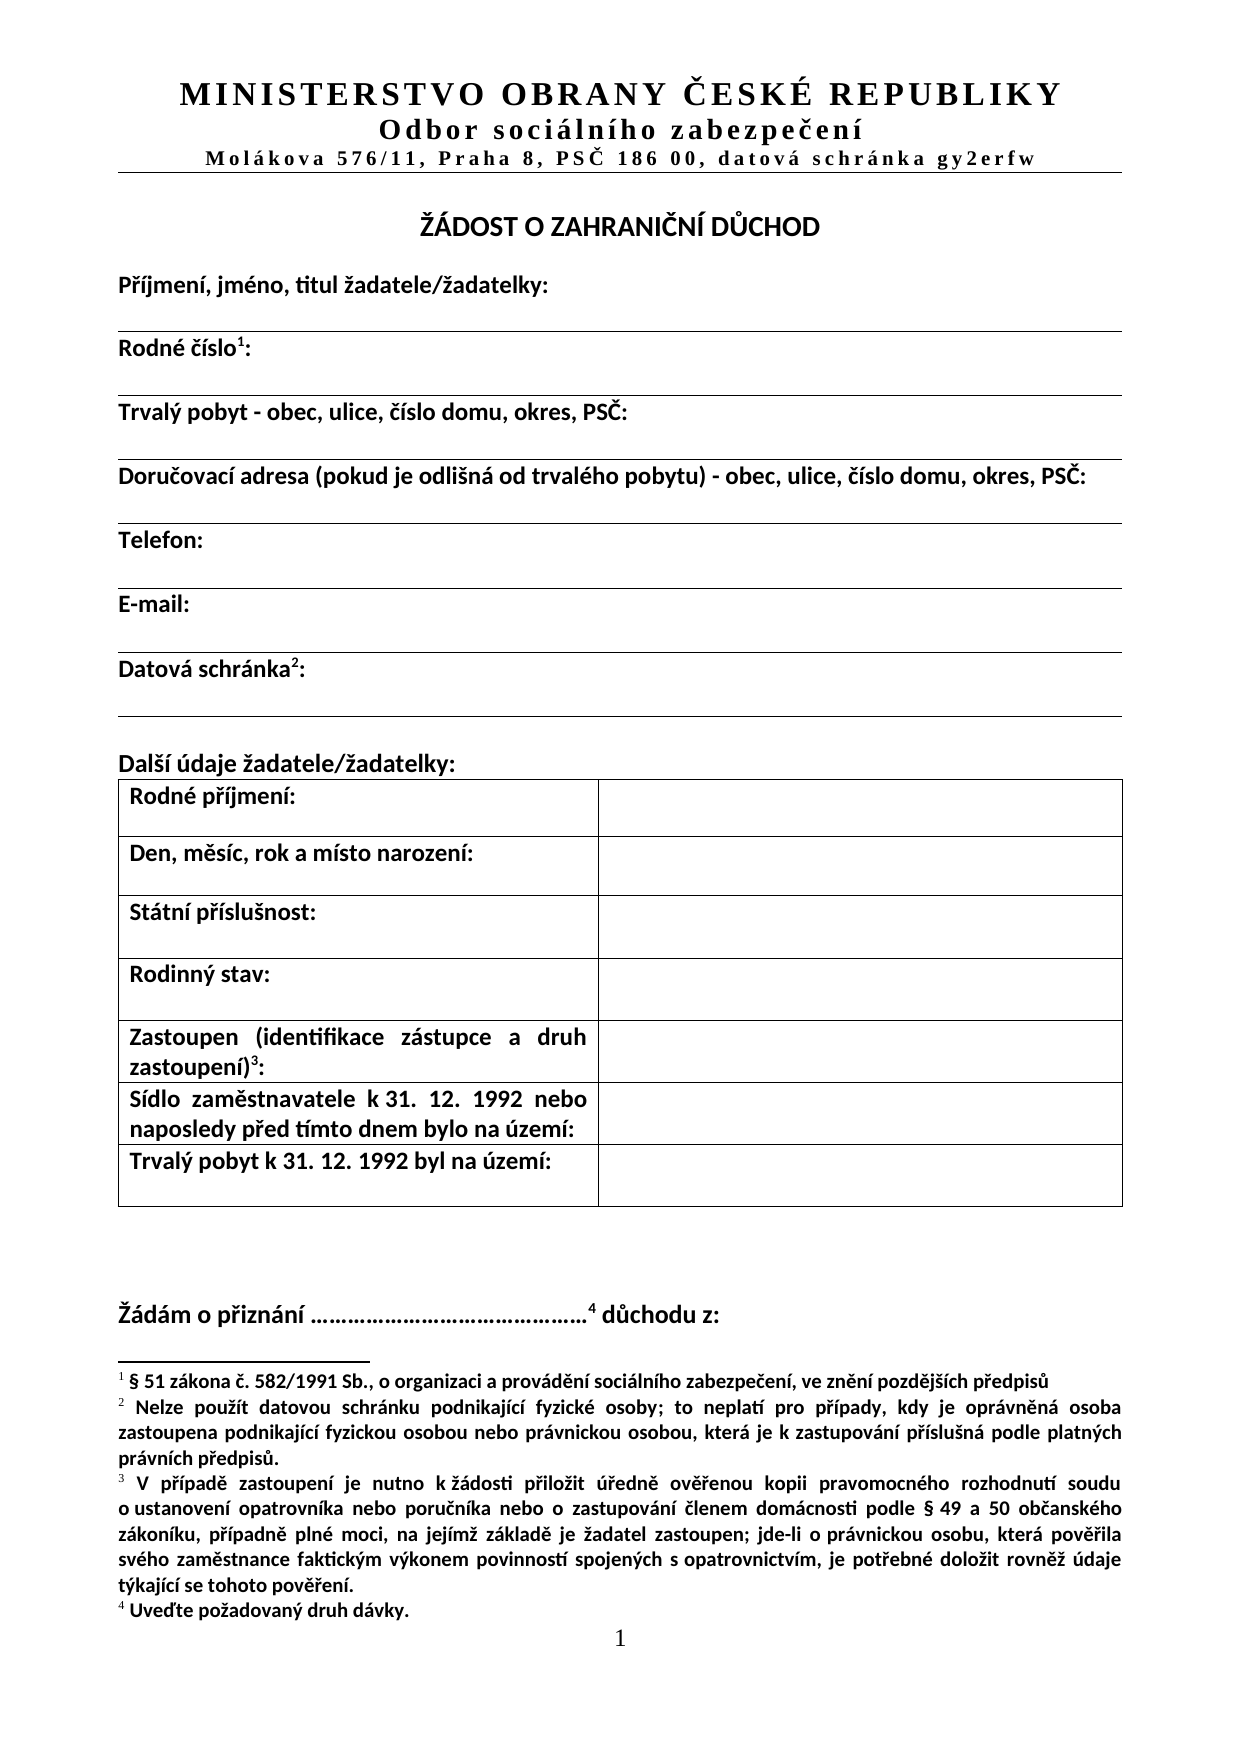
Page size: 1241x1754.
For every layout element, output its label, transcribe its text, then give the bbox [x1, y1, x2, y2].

table_cell [599, 896, 1122, 957]
text ŽÁDOST O ZAHRANIČNÍ DŮCHOD [118, 208, 1122, 244]
text Datová schránka: [118, 653, 1122, 683]
table_cell [599, 1021, 1122, 1082]
table_cell Zastoupen (identifikace zástupce a druh zastoupení): [119, 1021, 598, 1082]
table_cell Trvalý pobyt k 31. 12. 1992 byl na území: [119, 1145, 598, 1206]
table_cell Sídlo zaměstnavatele k 31. 12. 1992 nebo naposledy před tímto dnem bylo na území: [119, 1083, 598, 1144]
table_header [599, 780, 1122, 836]
text Další údaje žadatele/žadatelky: [118, 747, 1122, 779]
text Rodné číslo: [118, 332, 1122, 362]
table_cell Státní příslušnost: [119, 896, 598, 957]
table_header Rodné příjmení: [119, 780, 598, 836]
table_cell [599, 837, 1122, 895]
table_cell [599, 1083, 1122, 1144]
text E-mail: [118, 589, 1122, 619]
table_cell Den, měsíc, rok a místo narození: [119, 837, 598, 895]
text Telefon: [118, 524, 1122, 555]
table_cell [599, 1145, 1122, 1206]
text Příjmení, jméno, titul žadatele/žadatelky: [118, 269, 1122, 300]
text Trvalý pobyt - obec, ulice, číslo domu, okres, PSČ: [118, 396, 1122, 427]
table_cell [599, 959, 1122, 1019]
text Žádám o přiznání ……………………………………… důchodu z: [118, 1298, 1122, 1330]
text Doručovací adresa (pokud je odlišná od trvalého pobytu) - obec, ulice, číslo domu, okres, PSČ: [118, 460, 1122, 491]
table_cell Rodinný stav: [119, 959, 598, 1019]
